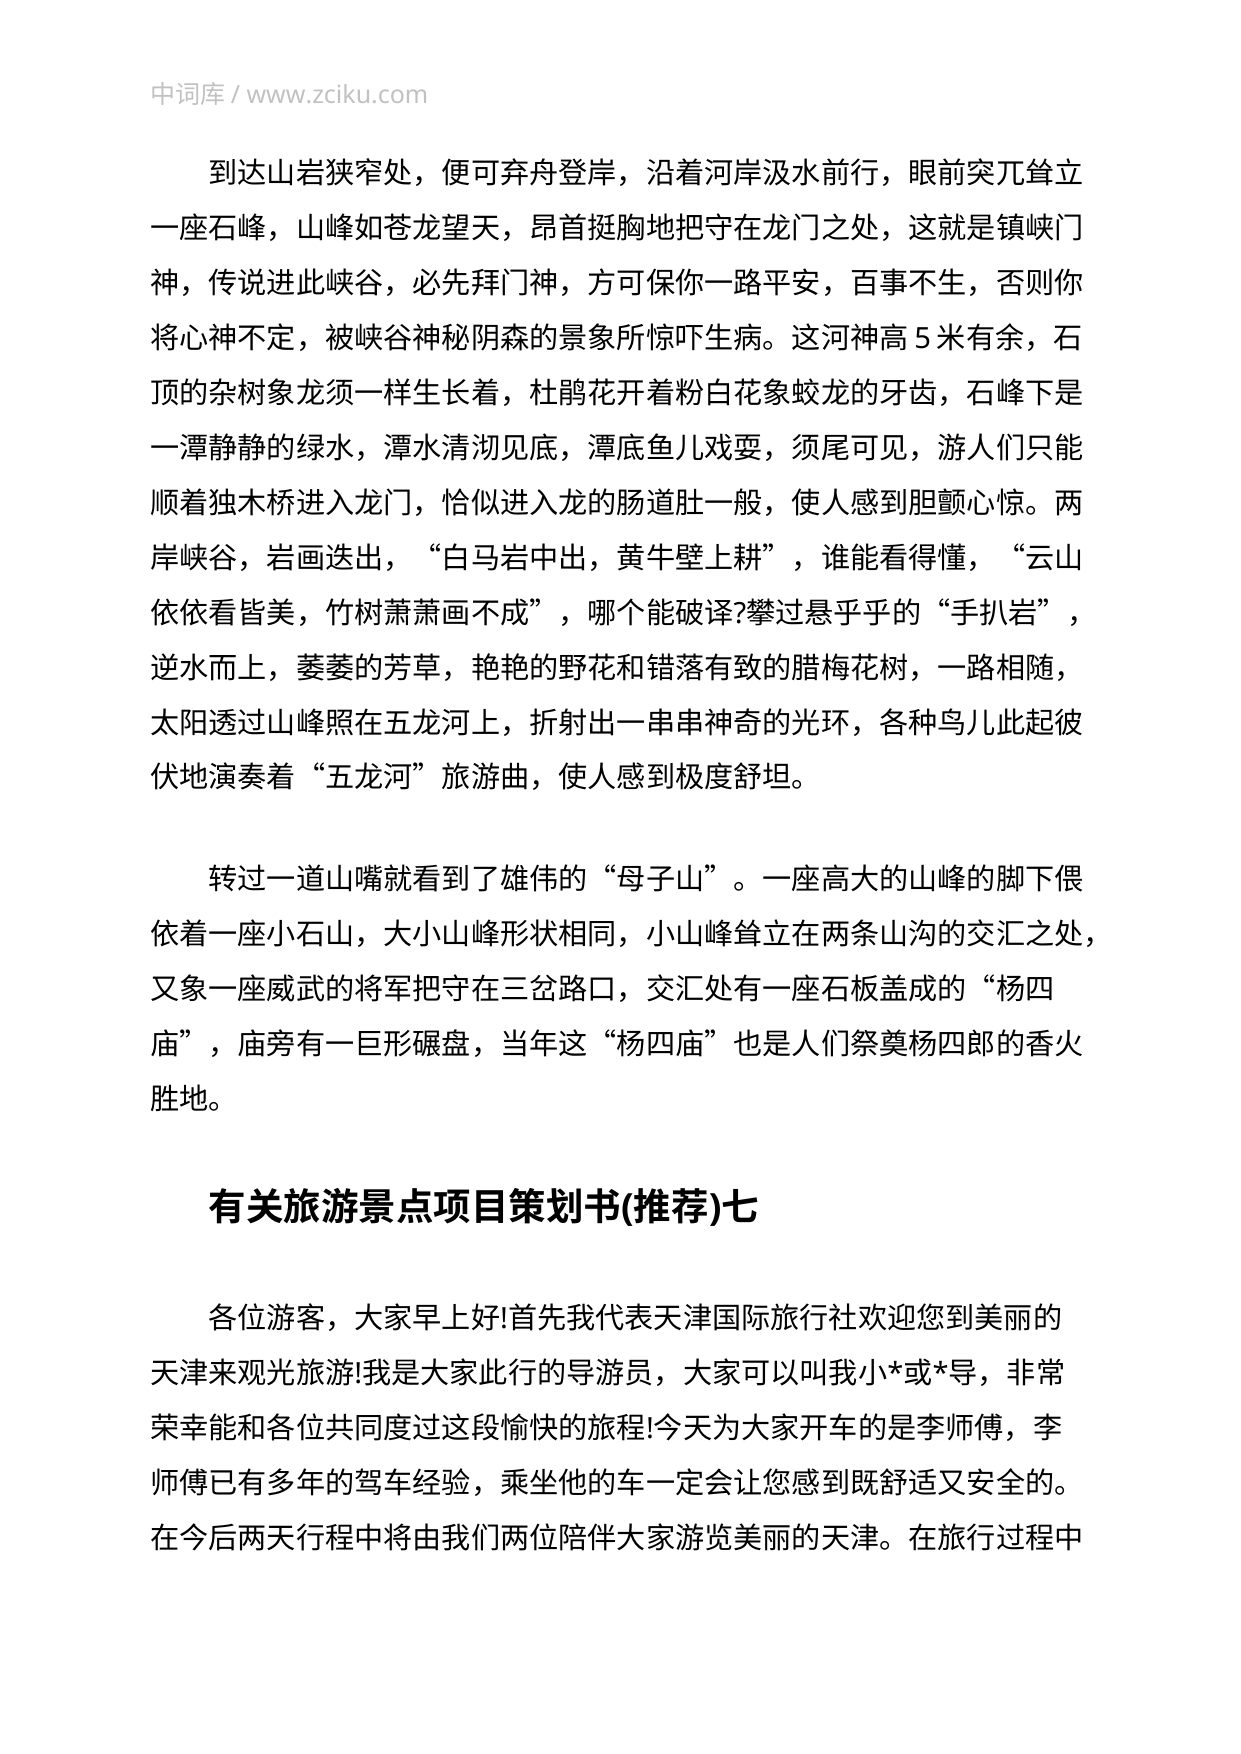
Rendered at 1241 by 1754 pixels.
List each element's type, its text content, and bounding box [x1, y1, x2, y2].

text 转过一道山嘴就看到了雄伟的“母子山”。一座高大的山峰的脚下偎依着一座小石山，大小山峰形状相同，小山峰耸立在两条山沟的交汇之处，又象一座威武的将军把守在三岔路口，交汇处有一座石板盖成的“杨四庙”，庙旁有一巨形碾盘，当年这“杨四庙”也是人们祭奠杨四郎的香火胜地。 [150, 856, 1090, 1118]
text 到达山岩狭窄处，便可弃舟登岸，沿着河岸汲水前行，眼前突兀耸立一座石峰，山峰如苍龙望天，昂首挺胸地把守在龙门之处，这就是镇峡门神，传说进此峡谷，必先拜门神，方可保你一路平安，百事不生，否则你将心神不定，被峡谷神秘阴森的景象所惊吓生病。这河神高5米有余，石顶的杂树象龙须一样生长着，杜鹃花开着粉白花象蛟龙的牙齿，石峰下是一潭静静的绿水，潭水清沏见底，潭底鱼儿戏耍，须尾可见，游人们只能顺着独木桥进入龙门，恰似进入龙的肠道肚一般，使人感到胆颤心惊。两岸峡谷，岩画迭出，“白马岩中出，黄牛壁上耕”，谁能看得懂，“云山依依看皆美，竹树萧萧画不成”，哪个能破译?攀过悬乎乎的“手扒岩”，逆水而上，萎萎的芳草，艳艳的野花和错落有致的腊梅花树，一路相随，太阳透过山峰照在五龙河上，折射出一串串神奇的光环，各种鸟儿此起彼伏地演奏着“五龙河”旅游曲，使人感到极度舒坦。 [150, 150, 1090, 796]
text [150, 1295, 1090, 1557]
text 有关旅游景点项目策划书(推荐)七 [150, 1177, 1090, 1232]
